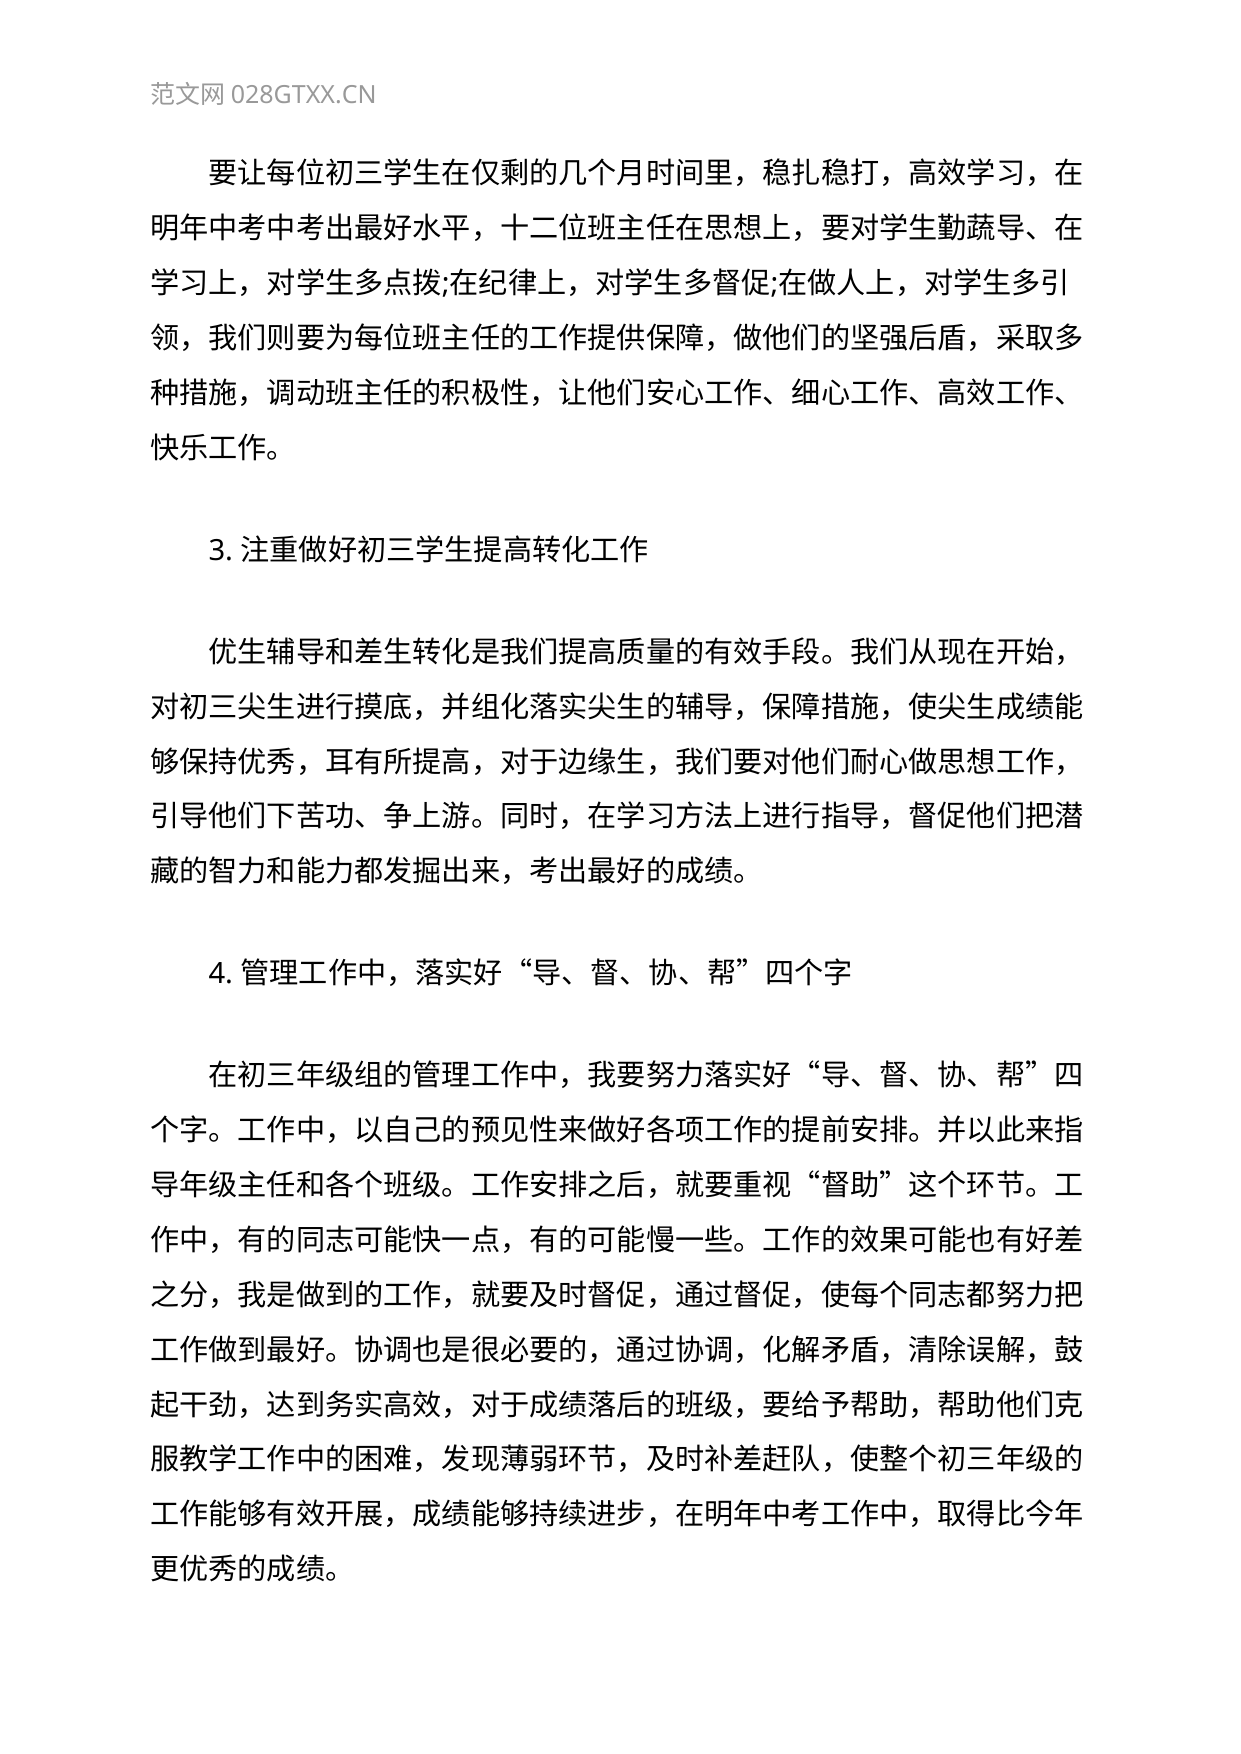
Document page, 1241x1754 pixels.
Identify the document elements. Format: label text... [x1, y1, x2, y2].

text 优生辅导和差生转化是我们提高质量的有效手段。我们从现在开始，对初三尖生进行摸底，并组化落实尖生的辅导，保障措施，使尖生成绩能够保持优秀，耳有所提高，对于边缘生，我们要对他们耐心做思想工作，引导他们下苦功、争上游。同时，在学习方法上进行指导，督促他们把潜藏的智力和能力都发掘出来，考出最好的成绩。 [150, 628, 1090, 890]
text 3. 注重做好初三学生提高转化工作 [150, 526, 1090, 569]
text 在初三年级组的管理工作中，我要努力落实好“导、督、协、帮”四个字。工作中，以自己的预见性来做好各项工作的提前安排。并以此来指导年级主任和各个班级。工作安排之后，就要重视“督助”这个环节。工作中，有的同志可能快一点，有的可能慢一些。工作的效果可能也有好差之分，我是做到的工作，就要及时督促，通过督促，使每个同志都努力把工作做到最好。协调也是很必要的，通过协调，化解矛盾，清除误解，鼓起干劲，达到务实高效，对于成绩落后的班级，要给予帮助，帮助他们克服教学工作中的困难，发现薄弱环节，及时补差赶队，使整个初三年级的工作能够有效开展，成绩能够持续进步，在明年中考工作中，取得比今年更优秀的成绩。 [150, 1052, 1090, 1588]
text 4. 管理工作中，落实好“导、督、协、帮”四个字 [150, 950, 1090, 992]
text 要让每位初三学生在仅剩的几个月时间里，稳扎稳打，高效学习，在明年中考中考出最好水平，十二位班主任在思想上，要对学生勤蔬导、在学习上，对学生多点拨;在纪律上，对学生多督促;在做人上，对学生多引领，我们则要为每位班主任的工作提供保障，做他们的坚强后盾，采取多种措施，调动班主任的积极性，让他们安心工作、细心工作、高效工作、快乐工作。 [150, 150, 1090, 467]
